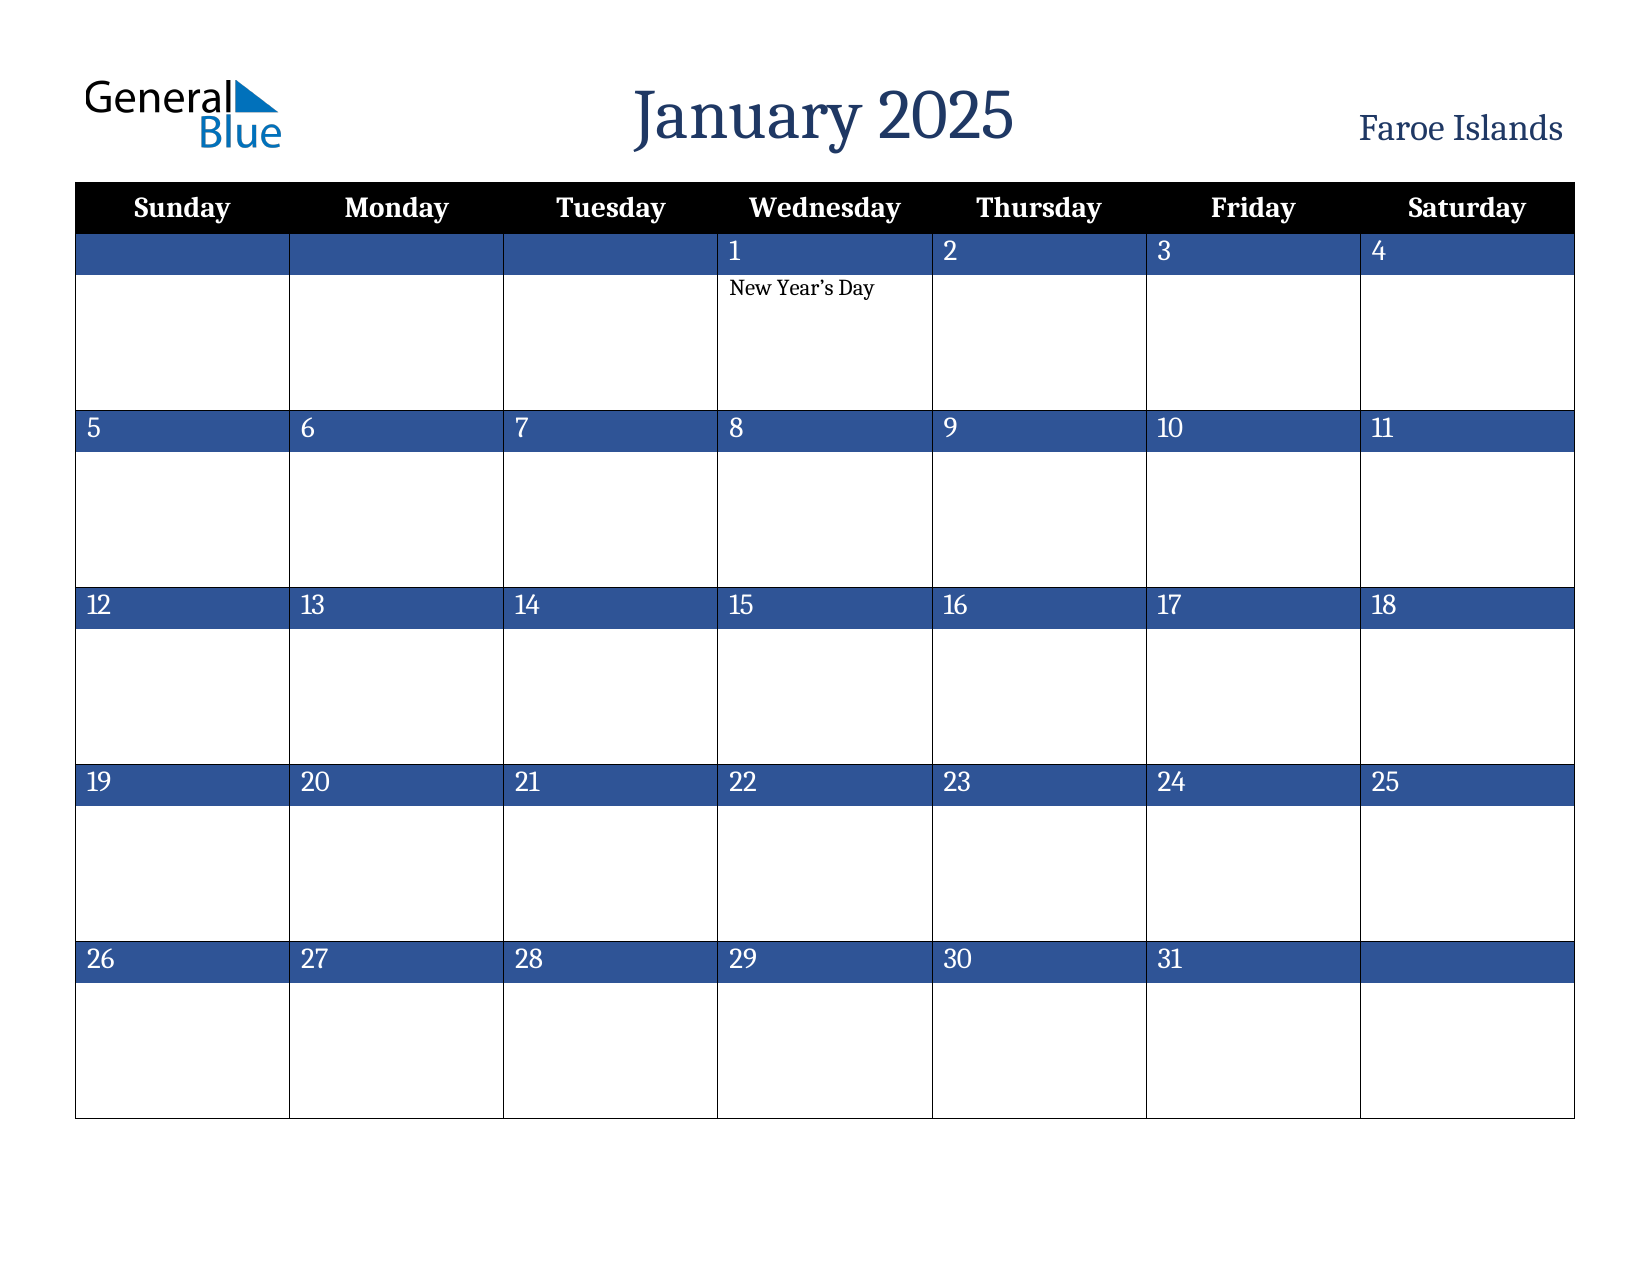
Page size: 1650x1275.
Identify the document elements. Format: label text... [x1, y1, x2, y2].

table_cell [76, 629, 289, 764]
table_cell 6 [290, 411, 503, 452]
table_cell Thursday [933, 183, 1146, 233]
table_cell [718, 983, 932, 1118]
table_cell [290, 275, 503, 410]
table_cell 30 [933, 942, 1146, 983]
table_cell [290, 806, 503, 941]
table_cell Wednesday [718, 183, 932, 233]
table_cell [1361, 452, 1574, 587]
table_cell [718, 806, 932, 941]
table_cell [1147, 983, 1360, 1118]
table_cell [504, 452, 717, 587]
table_cell 5 [76, 411, 289, 452]
table_cell [933, 629, 1146, 764]
table_cell [933, 806, 1146, 941]
table_header January 2025 [504, 75, 1146, 182]
table_cell [1361, 942, 1574, 983]
table_cell [76, 234, 289, 275]
table_cell [718, 452, 932, 587]
table_cell 29 [718, 942, 932, 983]
table_cell 1 [718, 234, 932, 275]
table_cell [1147, 806, 1360, 941]
table_cell [76, 275, 289, 410]
table_cell 27 [290, 942, 503, 983]
table_cell 9 [933, 411, 1146, 452]
table_cell 21 [504, 765, 717, 806]
table_cell [290, 629, 503, 764]
table_cell 24 [1147, 765, 1360, 806]
table_cell 31 [1147, 942, 1360, 983]
table_cell 10 [1147, 411, 1360, 452]
table_cell [1147, 629, 1360, 764]
table_cell Sunday [76, 183, 289, 233]
table_cell 3 [1147, 234, 1360, 275]
table_cell [504, 275, 717, 410]
table_cell Monday [290, 183, 503, 233]
table_cell Tuesday [504, 183, 717, 233]
table_cell [1147, 275, 1360, 410]
table_cell Friday [1147, 183, 1360, 233]
table_cell 17 [1147, 588, 1360, 629]
table_cell 22 [718, 765, 932, 806]
table_cell [504, 234, 717, 275]
table_cell 25 [1361, 765, 1574, 806]
table_cell [1361, 806, 1574, 941]
table_cell [504, 983, 717, 1118]
table_cell [290, 234, 503, 275]
table_cell [504, 806, 717, 941]
table_cell 15 [718, 588, 932, 629]
table_cell Saturday [1361, 183, 1574, 233]
table_cell 7 [504, 411, 717, 452]
table_cell [1361, 983, 1574, 1118]
table_cell 8 [718, 411, 932, 452]
table_cell [933, 275, 1146, 410]
table_cell [76, 806, 289, 941]
table_cell [1147, 452, 1360, 587]
picture [86, 80, 281, 148]
table_cell 11 [1361, 411, 1574, 452]
table_cell 12 [76, 588, 289, 629]
table_cell 20 [290, 765, 503, 806]
table_cell [76, 983, 289, 1118]
table_header Faroe Islands [1146, 75, 1574, 182]
table_cell [1361, 275, 1574, 410]
table_cell [290, 452, 503, 587]
table_cell [290, 983, 503, 1118]
table_cell 2 [933, 234, 1146, 275]
table_cell [933, 452, 1146, 587]
table_cell 28 [504, 942, 717, 983]
table_cell [504, 629, 717, 764]
table_cell [1361, 629, 1574, 764]
table_cell [718, 629, 932, 764]
table_cell 26 [76, 942, 289, 983]
table_cell 16 [933, 588, 1146, 629]
table_cell 19 [76, 765, 289, 806]
table_cell 23 [933, 765, 1146, 806]
table_cell 14 [504, 588, 717, 629]
table_header [76, 75, 503, 182]
table_cell 18 [1361, 588, 1574, 629]
table_cell 13 [290, 588, 503, 629]
table_cell [933, 983, 1146, 1118]
table_cell 4 [1361, 234, 1574, 275]
table_cell New Year’s Day [718, 275, 932, 410]
table_cell [76, 452, 289, 587]
